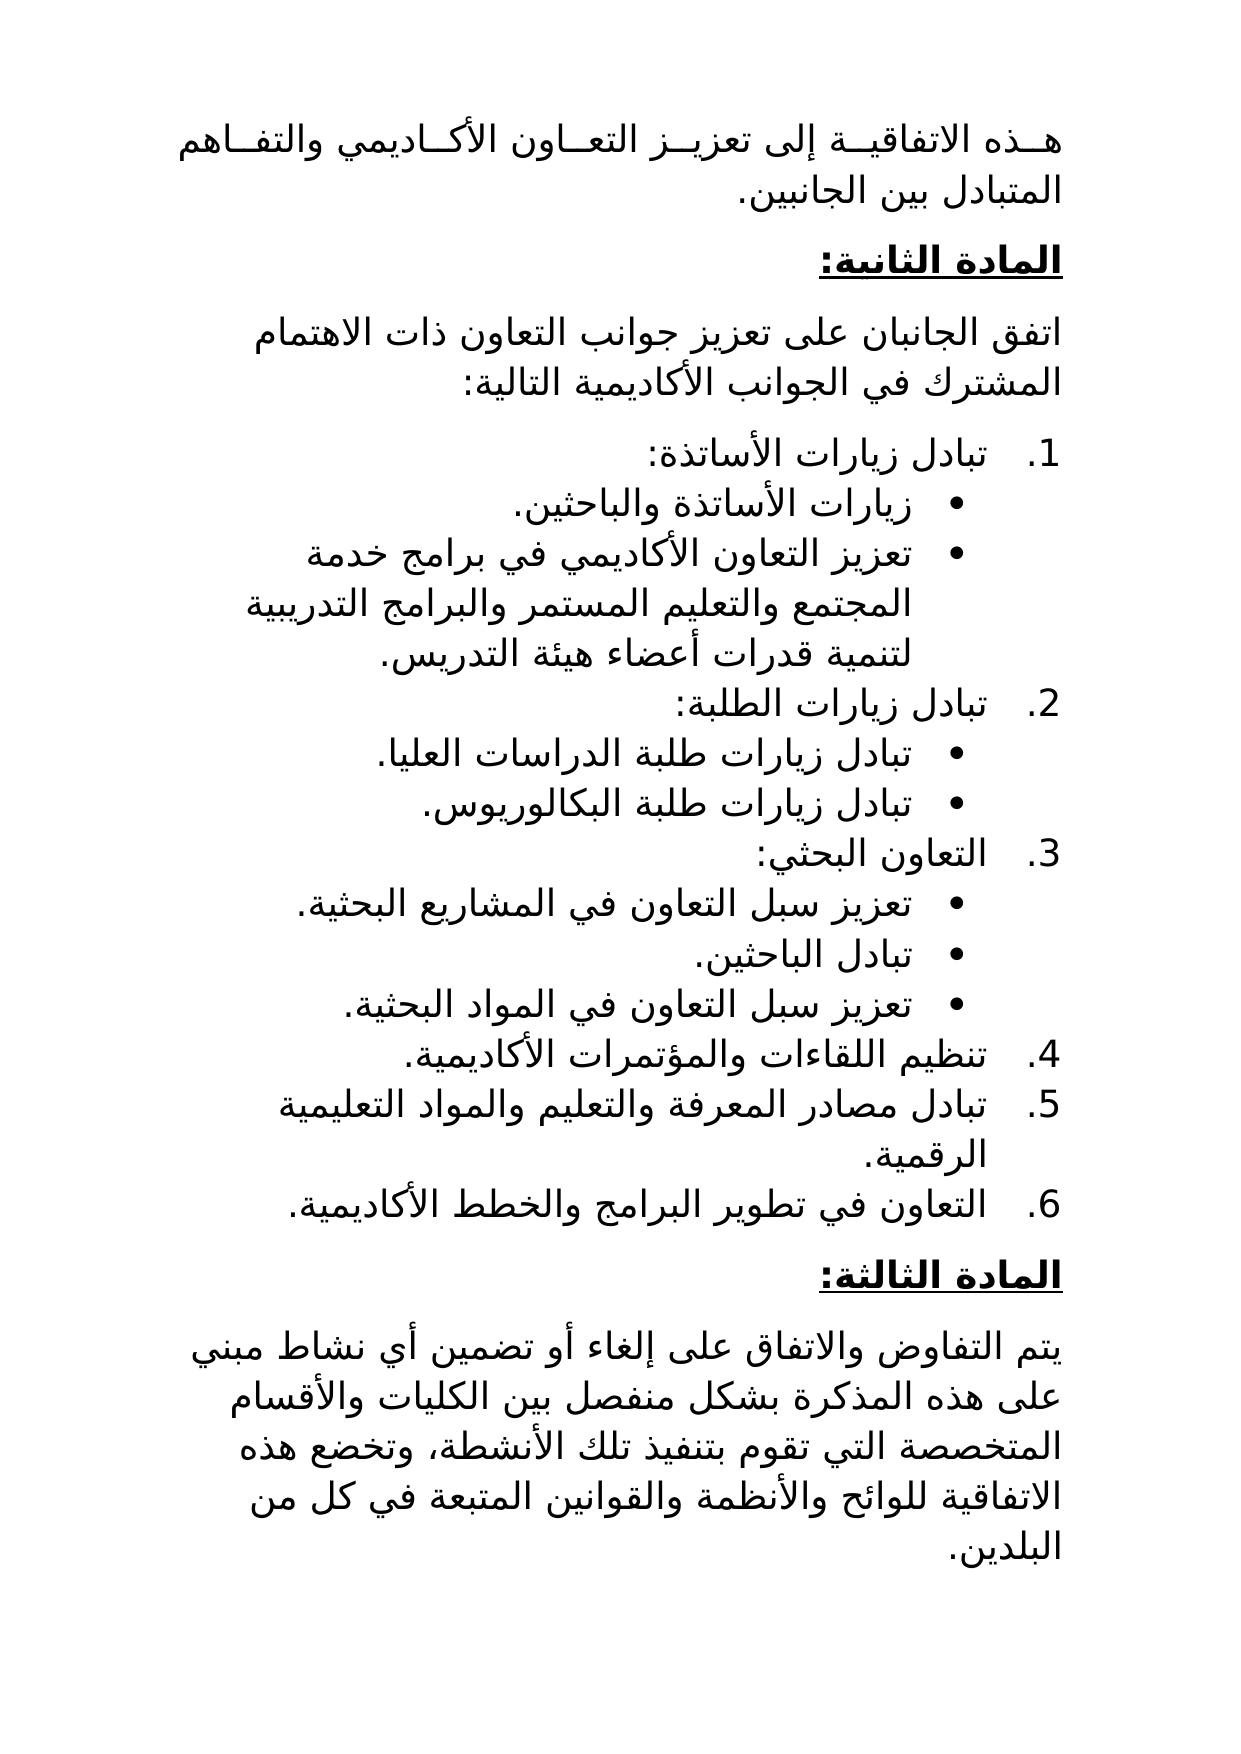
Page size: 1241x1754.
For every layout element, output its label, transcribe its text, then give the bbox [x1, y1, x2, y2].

list تعزيز سبل التعاون في المواد البحثية. [177, 982, 951, 1026]
text اتفق الجانبان على تعزيز جوانب التعاون ذات الاهتمام المشترك في الجوانب الأكاديمية التالية: [177, 310, 1063, 404]
text المادة الثالثة: [177, 1254, 1063, 1297]
list التعاون البحثي: [177, 832, 1026, 876]
list تعزيز سبل التعاون في المشاريع البحثية. [177, 882, 951, 926]
list تنظيم اللقاءات والمؤتمرات الأكاديمية. [177, 1032, 1026, 1076]
list تبادل زيارات الأساتذة: [177, 431, 1026, 475]
list تبادل زيارات الطلبة: [177, 682, 1026, 725]
list تبادل مصادر المعرفة والتعليم والمواد التعليمية الرقمية. [177, 1082, 1026, 1176]
list تبادل زيارات طلبة الدراسات العليا. [177, 732, 951, 775]
list تبادل الباحثين. [177, 932, 951, 976]
list تعزيز التعاون الأكاديمي في برامج خدمة المجتمع والتعليم المستمر والبرامج التدريبية لتنمية قدرات أعضاء هيئة التدريس. [177, 531, 951, 675]
text المادة الثانية: [177, 239, 1063, 283]
list التعاون في تطوير البرامج والخطط الأكاديمية. [177, 1183, 1026, 1226]
text يتم التفاوض والاتفاق على إلغاء أو تضمين أي نشاط مبني على هذه المذكرة بشكل منفصل بين الكليات والأقسام المتخصصة التي تقوم بتنفيذ تلك الأنشطة، وتخضع هذه الاتفاقية للوائح والأنظمة والقوانين المتبعة في كل من البلدين. [177, 1324, 1063, 1569]
text هذه الاتفاقية إلى تعزيز التعاون الأكاديمي والتفاهم المتبادل بين الجانبين. [177, 118, 1063, 212]
list تبادل زيارات طلبة البكالوريوس. [177, 782, 951, 826]
list زيارات الأساتذة والباحثين. [177, 481, 951, 525]
